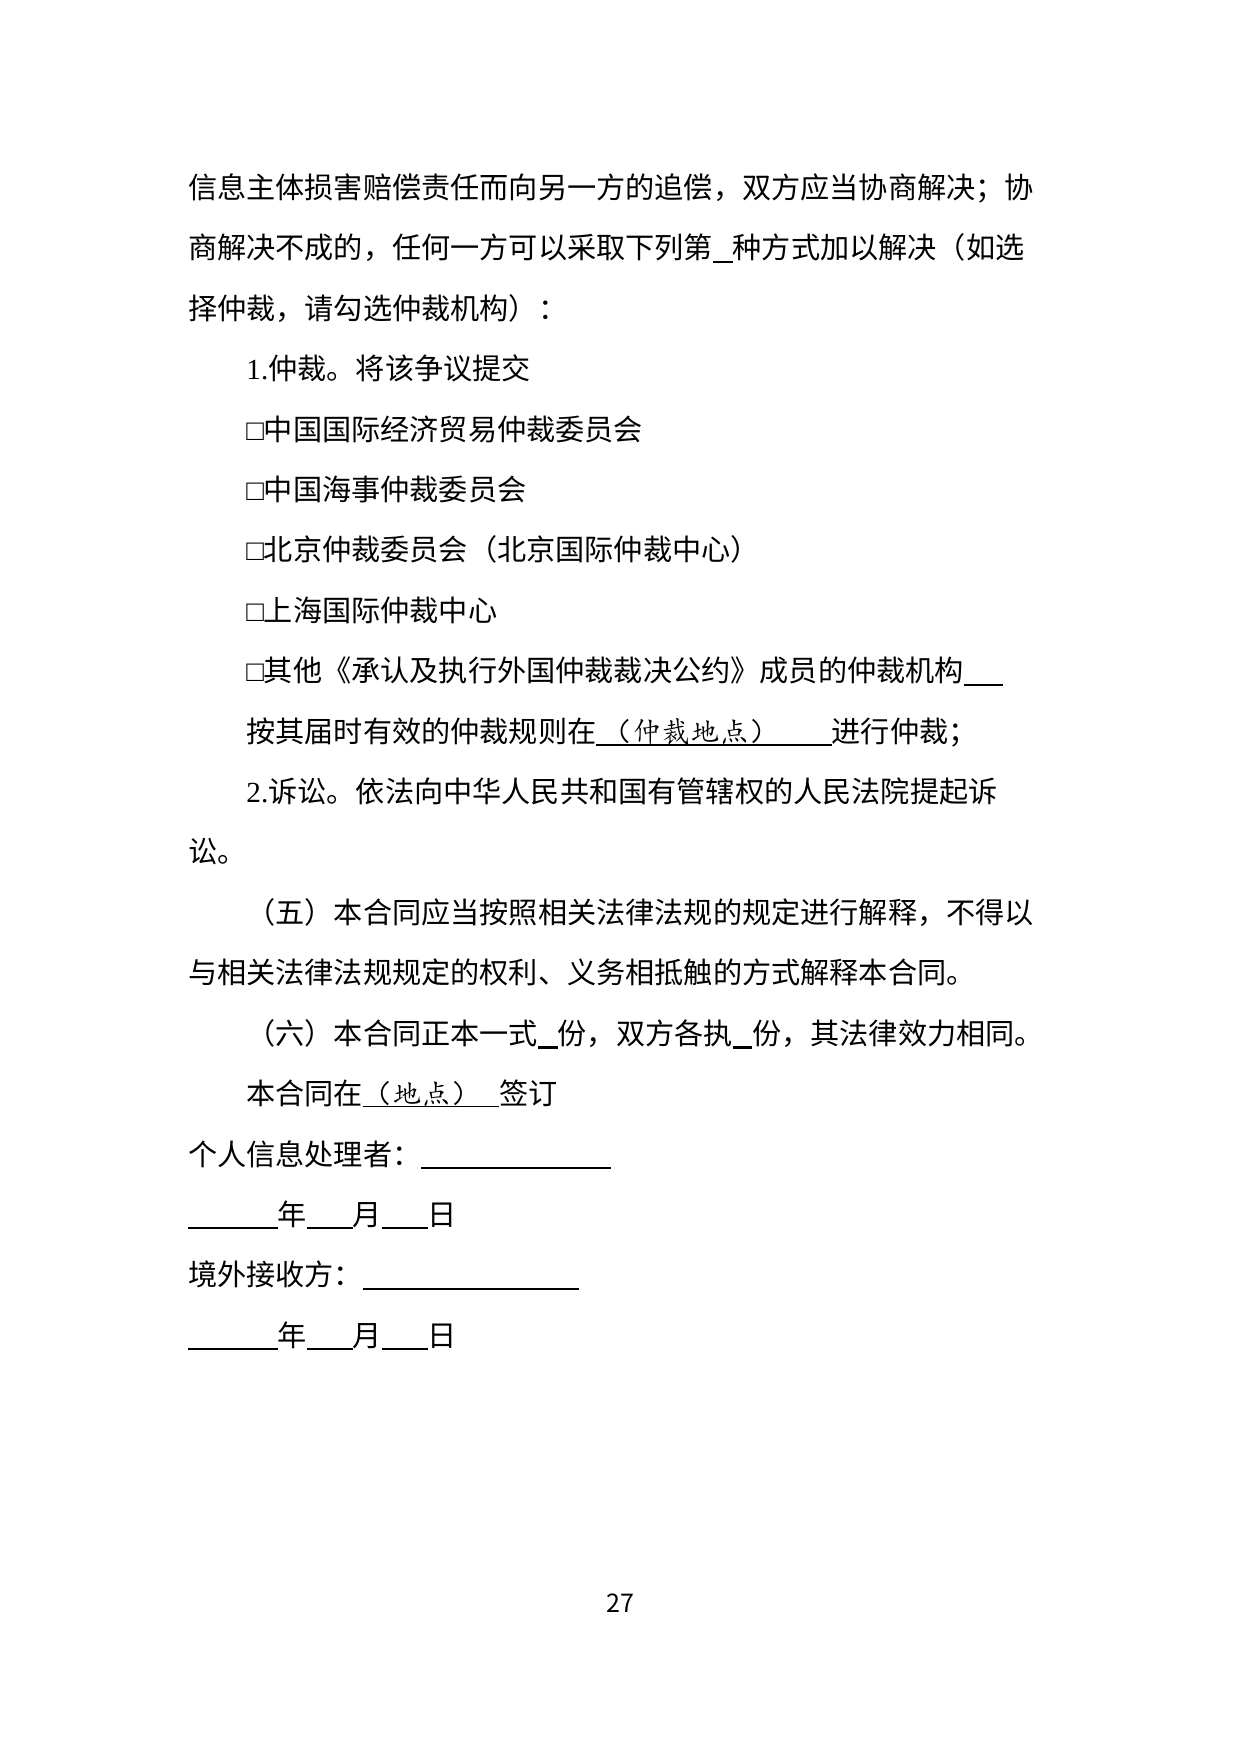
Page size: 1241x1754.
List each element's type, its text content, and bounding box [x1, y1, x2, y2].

text □中国海事仲裁委员会 [188, 452, 1052, 512]
text 年 月 日 [188, 1298, 1052, 1358]
text 本合同在（地点） 签订 [188, 1056, 1052, 1117]
text 1.仲裁。将该争议提交 [188, 331, 1052, 392]
text 境外接收方： [188, 1237, 1052, 1298]
text 个人信息处理者： [188, 1117, 1052, 1177]
text □北京仲裁委员会（北京国际仲裁中心） [188, 512, 1052, 573]
text □其他《承认及执行外国仲裁裁决公约》成员的仲裁机构 [188, 633, 1052, 694]
text 按其届时有效的仲裁规则在 （仲裁地点） 进行仲裁； [188, 694, 1052, 754]
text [188, 150, 1052, 331]
text □上海国际仲裁中心 [188, 573, 1052, 633]
text □中国国际经济贸易仲裁委员会 [188, 392, 1052, 452]
text 2.诉讼。依法向中华人民共和国有管辖权的人民法院提起诉讼。 [188, 754, 1052, 875]
text 年 月 日 [188, 1177, 1052, 1237]
text （五）本合同应当按照相关法律法规的规定进行解释，不得以与相关法律法规规定的权利、义务相抵触的方式解释本合同。 [188, 875, 1052, 996]
text （六）本合同正本一式 份，双方各执 份，其法律效力相同。 [188, 996, 1052, 1056]
